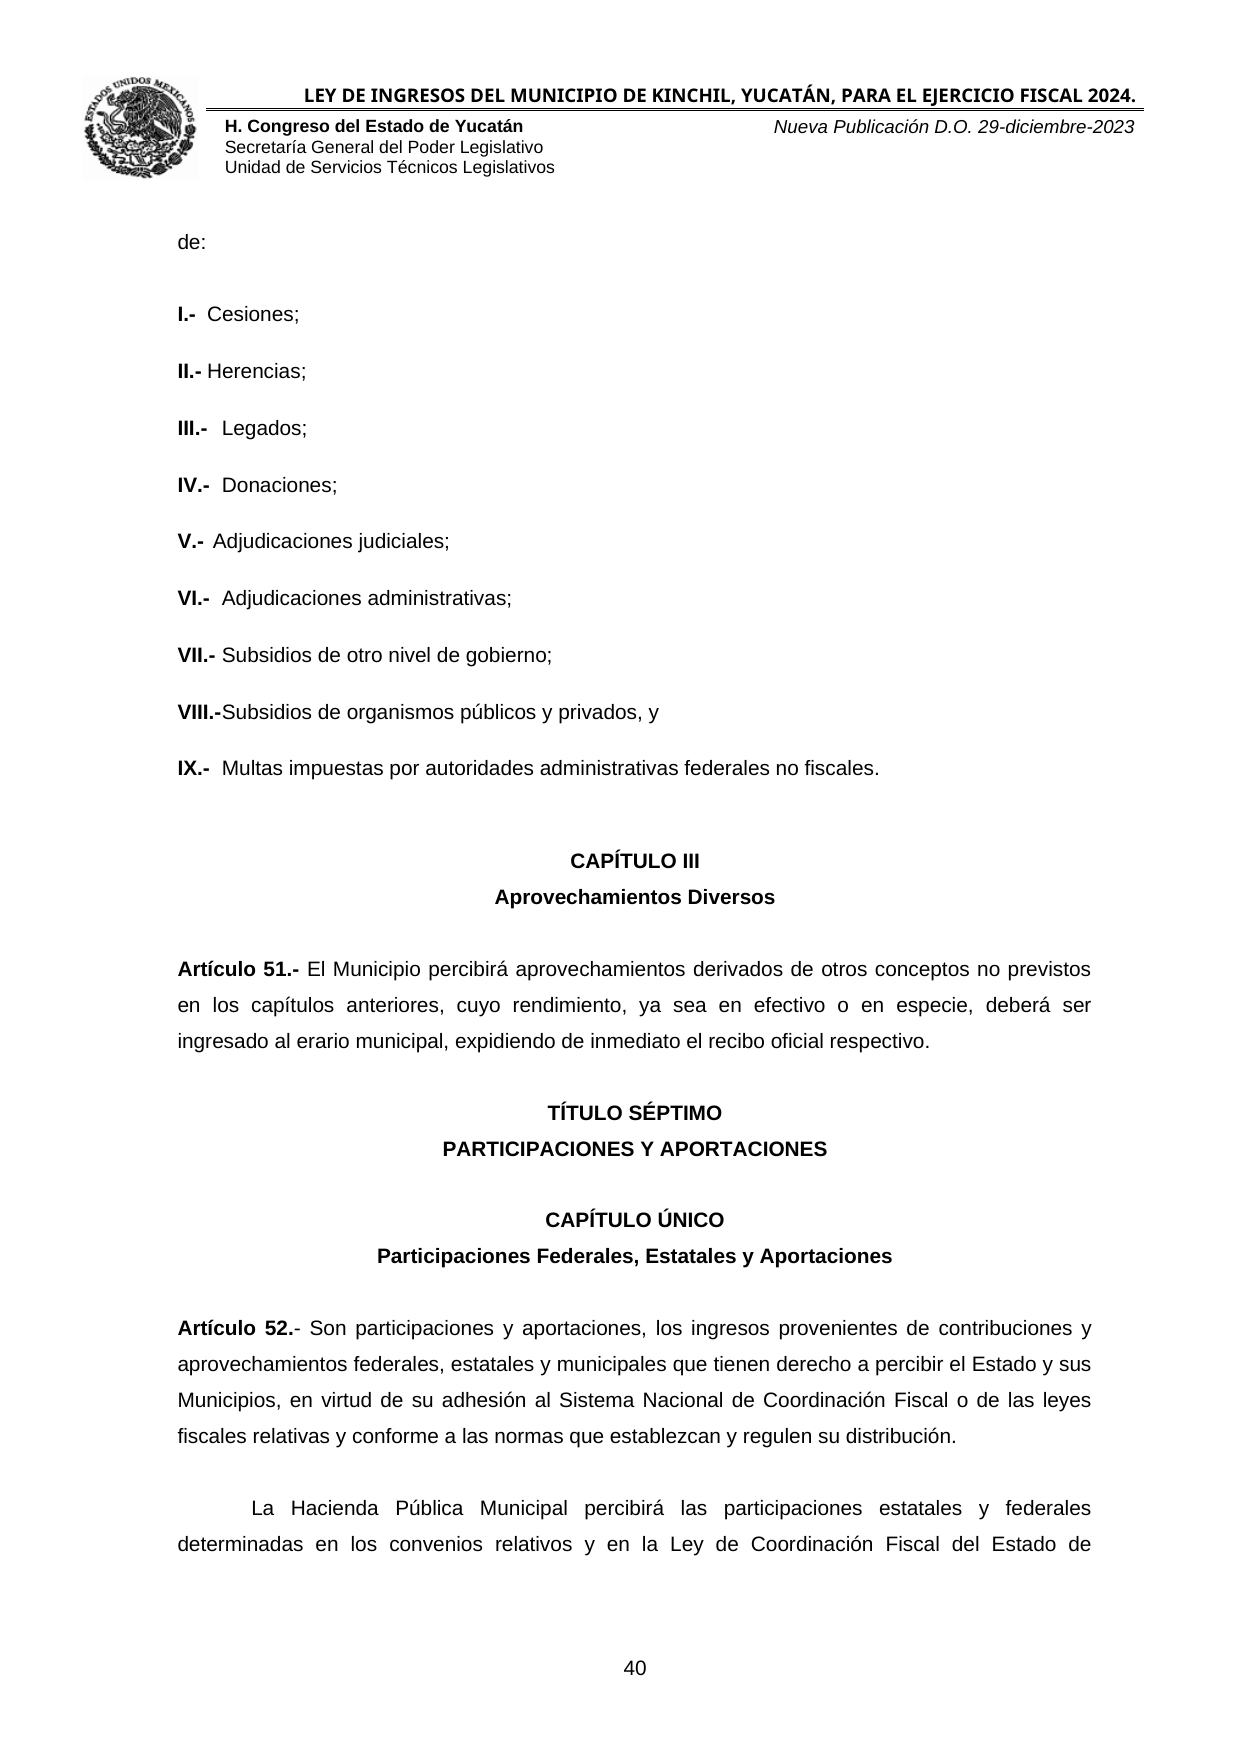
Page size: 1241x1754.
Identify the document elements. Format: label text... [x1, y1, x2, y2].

text Aprovechamientos Diversos [177, 885, 1092, 909]
list Donaciones; [177, 472, 1092, 496]
list Legados; [177, 416, 1092, 439]
text Artículo 52.- Son participaciones y aportaciones, los ingresos provenientes de contribuciones y aprovechamientos federales, estatales y municipales que tienen derecho a percibir el Estado y sus Municipios, en virtud de su adhesión al Sistema Nacional de Coordinación Fiscal o de las leyes fiscales relativas y conforme a las normas que establezcan y regulen su distribución. [177, 1316, 1092, 1448]
list Herencias; [177, 359, 1092, 383]
list Subsidios de organismos públicos y privados, y [177, 699, 1092, 723]
text TÍTULO SÉPTIMO [177, 1101, 1092, 1124]
text CAPÍTULO III [177, 849, 1092, 873]
list Multas impuestas por autoridades administrativas federales no fiscales. [177, 756, 1092, 780]
text CAPÍTULO ÚNICO [177, 1208, 1092, 1232]
list Adjudicaciones administrativas; [177, 586, 1092, 610]
text Participaciones Federales, Estatales y Aportaciones [177, 1244, 1092, 1268]
list Subsidios de otro nivel de gobierno; [177, 643, 1092, 667]
list Adjudicaciones judiciales; [177, 529, 1092, 553]
text Artículo 51.- El Municipio percibirá aprovechamientos derivados de otros conceptos no previstos en los capítulos anteriores, cuyo rendimiento, ya sea en efectivo o en especie, deberá ser ingresado al erario municipal, expidiendo de inmediato el recibo oficial respectivo. [177, 957, 1092, 1053]
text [177, 230, 1092, 254]
text PARTICIPACIONES Y APORTACIONES [177, 1136, 1092, 1160]
list Cesiones; [177, 302, 1092, 326]
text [177, 1496, 1092, 1556]
